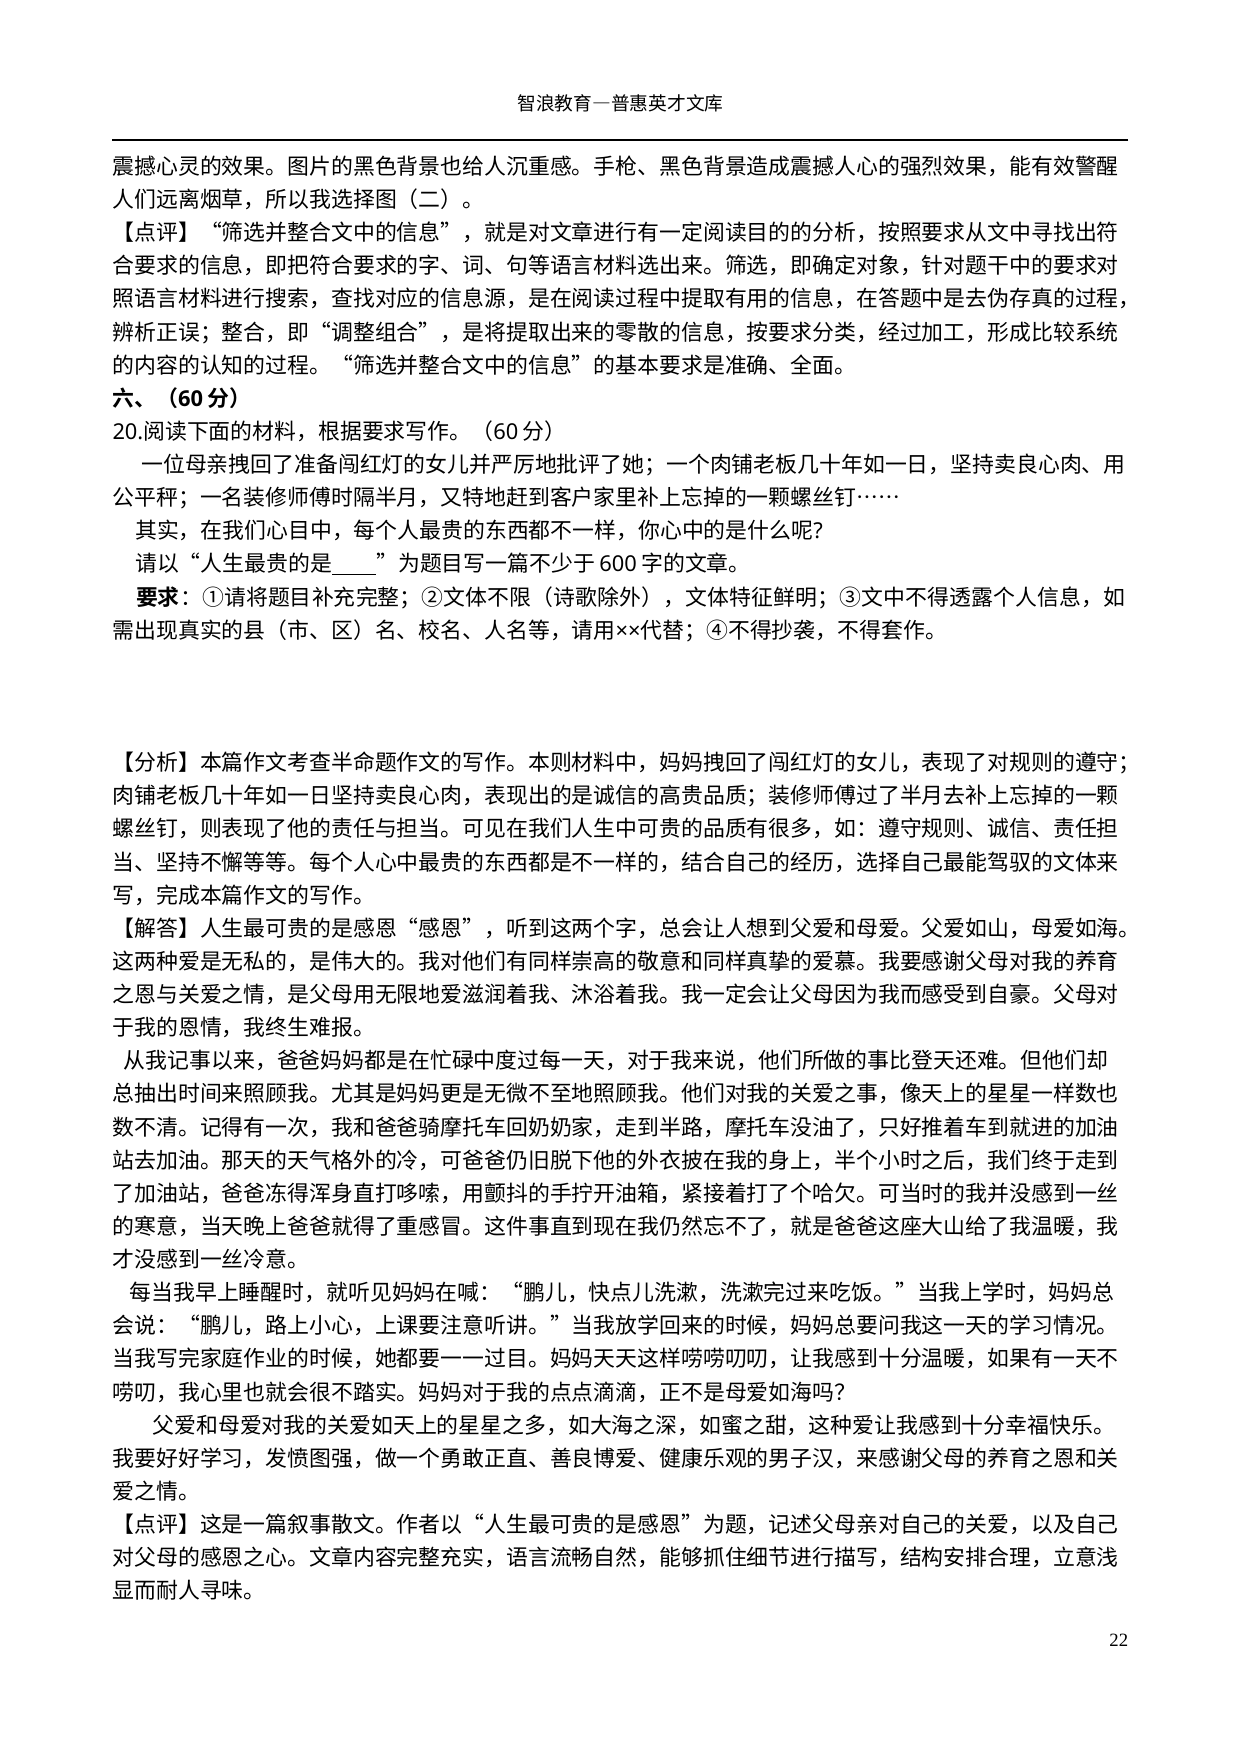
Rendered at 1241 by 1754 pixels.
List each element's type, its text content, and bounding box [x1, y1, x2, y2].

text 请以“人生最贵的是 ”为题目写一篇不少于600字的文章。 [112, 546, 1128, 579]
text 【分析】本篇作文考查半命题作文的写作。本则材料中，妈妈拽回了闯红灯的女儿，表现了对规则的遵守；肉铺老板几十年如一日坚持卖良心肉，表现出的是诚信的高贵品质；装修师傅过了半月去补上忘掉的一颗螺丝钉，则表现了他的责任与担当。可见在我们人生中可贵的品质有很多，如：遵守规则、诚信、责任担当、坚持不懈等等。每个人心中最贵的东西都是不一样的，结合自己的经历，选择自己最能驾驭的文体来写，完成本篇作文的写作。 [112, 744, 1128, 910]
text 【点评】“筛选并整合文中的信息”，就是对文章进行有一定阅读目的的分析，按照要求从文中寻找出符合要求的信息，即把符合要求的字、词、句等语言材料选出来。筛选，即确定对象，针对题干中的要求对照语言材料进行搜索，查找对应的信息源，是在阅读过程中提取有用的信息，在答题中是去伪存真的过程，辨析正误；整合，即“调整组合”，是将提取出来的零散的信息，按要求分类，经过加工，形成比较系统的内容的认知的过程。“筛选并整合文中的信息”的基本要求是准确、全面。 [112, 214, 1128, 380]
text 其实，在我们心目中，每个人最贵的东西都不一样，你心中的是什么呢? [112, 513, 1128, 546]
text 【解答】人生最可贵的是感恩“感恩”，听到这两个字，总会让人想到父爱和母爱。父爱如山，母爱如海。这两种爱是无私的，是伟大的。我对他们有同样崇高的敬意和同样真挚的爱慕。我要感谢父母对我的养育之恩与关爱之情，是父母用无限地爱滋润着我、沐浴着我。我一定会让父母因为我而感受到自豪。父母对于我的恩情，我终生难报。 从我记事以来，爸爸妈妈都是在忙碌中度过每一天，对于我来说，他们所做的事比登天还难。但他们却总抽出时间来照顾我。尤其是妈妈更是无微不至地照顾我。他们对我的关爱之事，像天上的星星一样数也数不清。记得有一次，我和爸爸骑摩托车回奶奶家，走到半路，摩托车没油了，只好推着车到就进的加油站去加油。那天的天气格外的冷，可爸爸仍旧脱下他的外衣披在我的身上，半个小时之后，我们终于走到了加油站，爸爸冻得浑身直打哆嗦，用颤抖的手拧开油箱，紧接着打了个哈欠。可当时的我并没感到一丝的寒意，当天晚上爸爸就得了重感冒。这件事直到现在我仍然忘不了，就是爸爸这座大山给了我温暖，我才没感到一丝冷意。 每当我早上睡醒时，就听见妈妈在喊：“鹏儿，快点儿洗漱，洗漱完过来吃饭。”当我上学时，妈妈总会说：“鹏儿，路上小心，上课要注意听讲。”当我放学回来的时候，妈妈总要问我这一天的学习情况。当我写完家庭作业的时候，她都要一一过目。妈妈天天这样唠唠叨叨，让我感到十分温暖，如果有一天不唠叨，我心里也就会很不踏实。妈妈对于我的点点滴滴，正不是母爱如海吗？ 父爱和母爱对我的关爱如天上的星星之多，如大海之深，如蜜之甜，这种爱让我感到十分幸福快乐。我要好好学习，发愤图强，做一个勇敢正直、善良博爱、健康乐观的男子汉，来感谢父母的养育之恩和关爱之情。 [112, 910, 1128, 1506]
text 20.阅读下面的材料，根据要求写作。（60分） [112, 413, 1128, 446]
text 一位母亲拽回了准备闯红灯的女儿并严厉地批评了她；一个肉铺老板几十年如一日，坚持卖良心肉、用公平秤；一名装修师傅时隔半月，又特地赶到客户家里补上忘掉的一颗螺丝钉…… [112, 446, 1128, 513]
text 六、（60分） [112, 380, 1128, 413]
text 要求：①请将题目补充完整；②文体不限（诗歌除外），文体特征鲜明；③文中不得透露个人信息，如需出现真实的县（市、区）名、校名、人名等，请用××代替；④不得抄袭，不得套作。 [112, 579, 1128, 645]
text 【点评】这是一篇叙事散文。作者以“人生最可贵的是感恩”为题，记述父母亲对自己的关爱，以及自己对父母的感恩之心。文章内容完整充实，语言流畅自然，能够抓住细节进行描写，结构安排合理，立意浅显而耐人寻味。 [112, 1506, 1128, 1606]
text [112, 148, 1128, 214]
